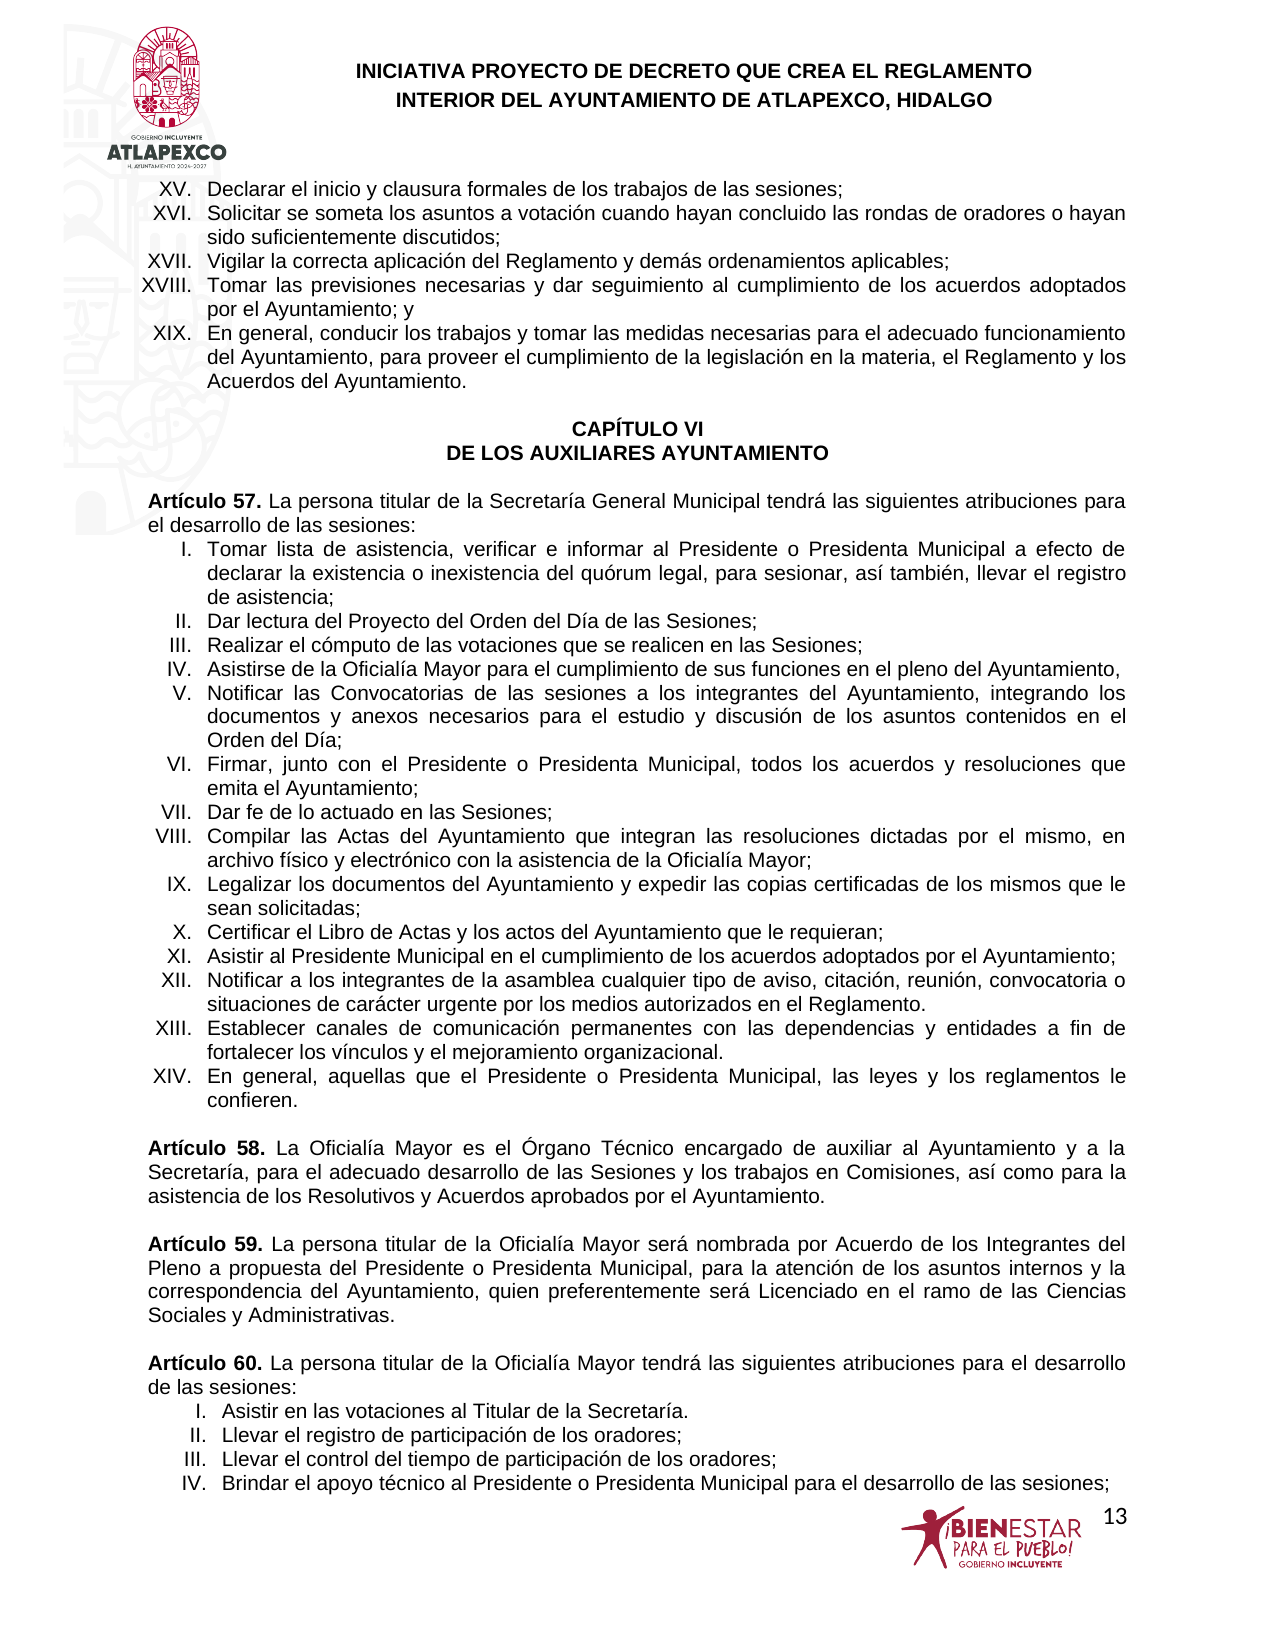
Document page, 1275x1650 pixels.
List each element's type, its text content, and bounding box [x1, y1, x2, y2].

text CAPÍTULO VI [148, 417, 1127, 441]
text DE LOS AUXILIARES AYUNTAMIENTO [148, 441, 1127, 465]
text Artículo 58. La Oficialía Mayor es el Órgano Técnico encargado de auxiliar al Ayuntamiento y a la Secretaría, para el adecuado desarrollo de las Sesiones y los trabajos en Comisiones, así como para la asistencia de los Resolutivos y Acuerdos aprobados por el Ayuntamiento. [148, 1136, 1127, 1207]
list Compilar las Actas del Ayuntamiento que integran las resoluciones dictadas por el mismo, en archivo físico y electrónico con la asistencia de la Oficialía Mayor; [192, 824, 1127, 872]
picture [62, 0, 554, 535]
text Artículo 60. La persona titular de la Oficialía Mayor tendrá las siguientes atribuciones para el desarrollo de las sesiones: [148, 1351, 1127, 1399]
text Artículo 57. La persona titular de la Secretaría General Municipal tendrá las siguientes atribuciones para el desarrollo de las sesiones: [148, 489, 1127, 537]
picture [548, 66, 554, 76]
list Dar lectura del Proyecto del Orden del Día de las Sesiones; [192, 608, 1127, 632]
list Tomar las previsiones necesarias y dar seguimiento al cumplimiento de los acuerdos adoptados por el Ayuntamiento; y [192, 273, 1127, 321]
list Firmar, junto con el Presidente o Presidenta Municipal, todos los acuerdos y resoluciones que emita el Ayuntamiento; [192, 752, 1127, 800]
picture [888, 1496, 1113, 1584]
list Brindar el apoyo técnico al Presidente o Presidenta Municipal para el desarrollo de las sesiones; [207, 1471, 1127, 1495]
list Asistirse de la Oficialía Mayor para el cumplimiento de sus funciones en el pleno del Ayuntamiento, [192, 656, 1127, 680]
list Llevar el registro de participación de los oradores; [207, 1423, 1127, 1447]
list Notificar a los integrantes de la asamblea cualquier tipo de aviso, citación, reunión, convocatoria o situaciones de carácter urgente por los medios autorizados en el Reglamento. [192, 968, 1127, 1016]
list Asistir al Presidente Municipal en el cumplimiento de los acuerdos adoptados por el Ayuntamiento; [192, 944, 1127, 968]
list En general, aquellas que el Presidente o Presidenta Municipal, las leyes y los reglamentos le confieren. [192, 1064, 1127, 1112]
list Asistir en las votaciones al Titular de la Secretaría. [207, 1399, 1127, 1423]
list Declarar el inicio y clausura formales de los trabajos de las sesiones; [192, 177, 1127, 201]
list Dar fe de lo actuado en las Sesiones; [192, 800, 1127, 824]
list Solicitar se someta los asuntos a votación cuando hayan concluido las rondas de oradores o hayan sido suficientemente discutidos; [192, 201, 1127, 249]
text Artículo 59. La persona titular de la Oficialía Mayor será nombrada por Acuerdo de los Integrantes del Pleno a propuesta del Presidente o Presidenta Municipal, para la atención de los asuntos internos y la correspondencia del Ayuntamiento, quien preferentemente será Licenciado en el ramo de las Ciencias Sociales y Administrativas. [148, 1231, 1127, 1327]
list Notificar las Convocatorias de las sesiones a los integrantes del Ayuntamiento, integrando los documentos y anexos necesarios para el estudio y discusión de los asuntos contenidos en el Orden del Día; [192, 680, 1127, 752]
list Establecer canales de comunicación permanentes con las dependencias y entidades a fin de fortalecer los vínculos y el mejoramiento organizacional. [192, 1016, 1127, 1064]
list Llevar el control del tiempo de participación de los oradores; [207, 1447, 1127, 1471]
list Legalizar los documentos del Ayuntamiento y expedir las copias certificadas de los mismos que le sean solicitadas; [192, 872, 1127, 920]
list Tomar lista de asistencia, verificar e informar al Presidente o Presidenta Municipal a efecto de declarar la existencia o inexistencia del quórum legal, para sesionar, así también, llevar el registro de asistencia; [192, 537, 1127, 608]
list Vigilar la correcta aplicación del Reglamento y demás ordenamientos aplicables; [192, 249, 1127, 273]
list Certificar el Libro de Actas y los actos del Ayuntamiento que le requieran; [192, 920, 1127, 944]
list En general, conducir los trabajos y tomar las medidas necesarias para el adecuado funcionamiento del Ayuntamiento, para proveer el cumplimiento de la legislación en la materia, el Reglamento y los Acuerdos del Ayuntamiento. [192, 321, 1127, 393]
list Realizar el cómputo de las votaciones que se realicen en las Sesiones; [192, 632, 1127, 656]
